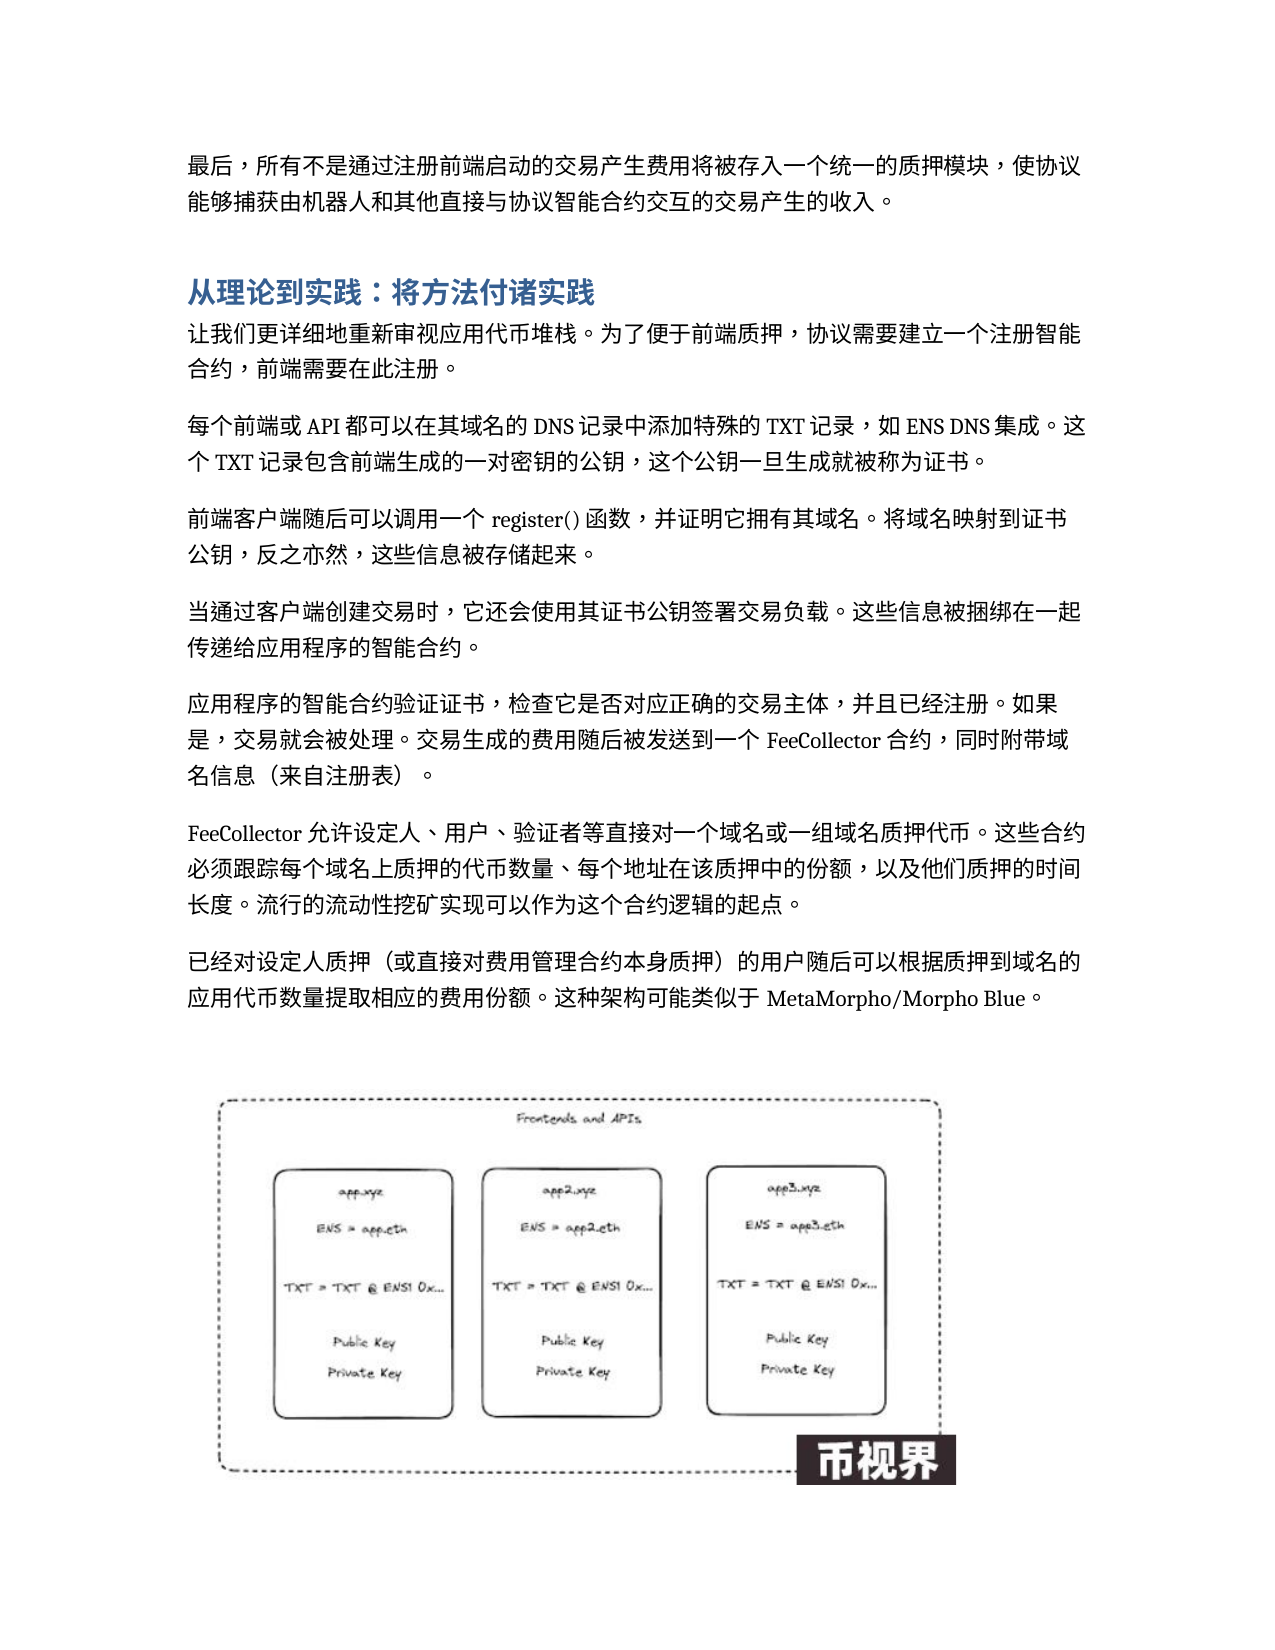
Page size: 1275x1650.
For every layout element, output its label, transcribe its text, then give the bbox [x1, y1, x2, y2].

text 应用程序的智能合约验证证书，检查它是否对应正确的交易主体，并且已经注册。如果是，交易就会被处理。交易生成的费用随后被发送到一个 FeeCollector 合约，同时附带域名信息（来自注册表）。 [187, 688, 1087, 791]
text FeeCollector 允许设定人、用户、验证者等直接对一个域名或一组域名质押代币。这些合约必须跟踪每个域名上质押的代币数量、每个地址在该质押中的份额，以及他们质押的时间长度。流行的流动性挖矿实现可以作为这个合约逻辑的起点。 [187, 817, 1087, 920]
text 每个前端或API都可以在其域名的DNS记录中添加特殊的TXT记录，如ENS DNS集成。这个TXT记录包含前端生成的一对密钥的公钥，这个公钥一旦生成就被称为证书。 [187, 410, 1087, 477]
text 已经对设定人质押（或直接对费用管理合约本身质押）的用户随后可以根据质押到域名的应用代币数量提取相应的费用份额。这种架构可能类似于 MetaMorpho/Morpho Blue。 [187, 946, 1087, 1013]
subtitle 从理论到实践：将方法付诸实践 [187, 272, 1087, 312]
picture [206, 1089, 957, 1485]
text 最后，所有不是通过注册前端启动的交易产生费用将被存入一个统一的质押模块，使协议能够捕获由机器人和其他直接与协议智能合约交互的交易产生的收入。 [187, 150, 1087, 217]
text 当通过客户端创建交易时，它还会使用其证书公钥签署交易负载。这些信息被捆绑在一起传递给应用程序的智能合约。 [187, 596, 1087, 663]
text 让我们更详细地重新审视应用代币堆栈。为了便于前端质押，协议需要建立一个注册智能合约，前端需要在此注册。 [187, 317, 1087, 385]
text 前端客户端随后可以调用一个 register() 函数，并证明它拥有其域名。将域名映射到证书公钥，反之亦然，这些信息被存储起来。 [187, 503, 1087, 570]
